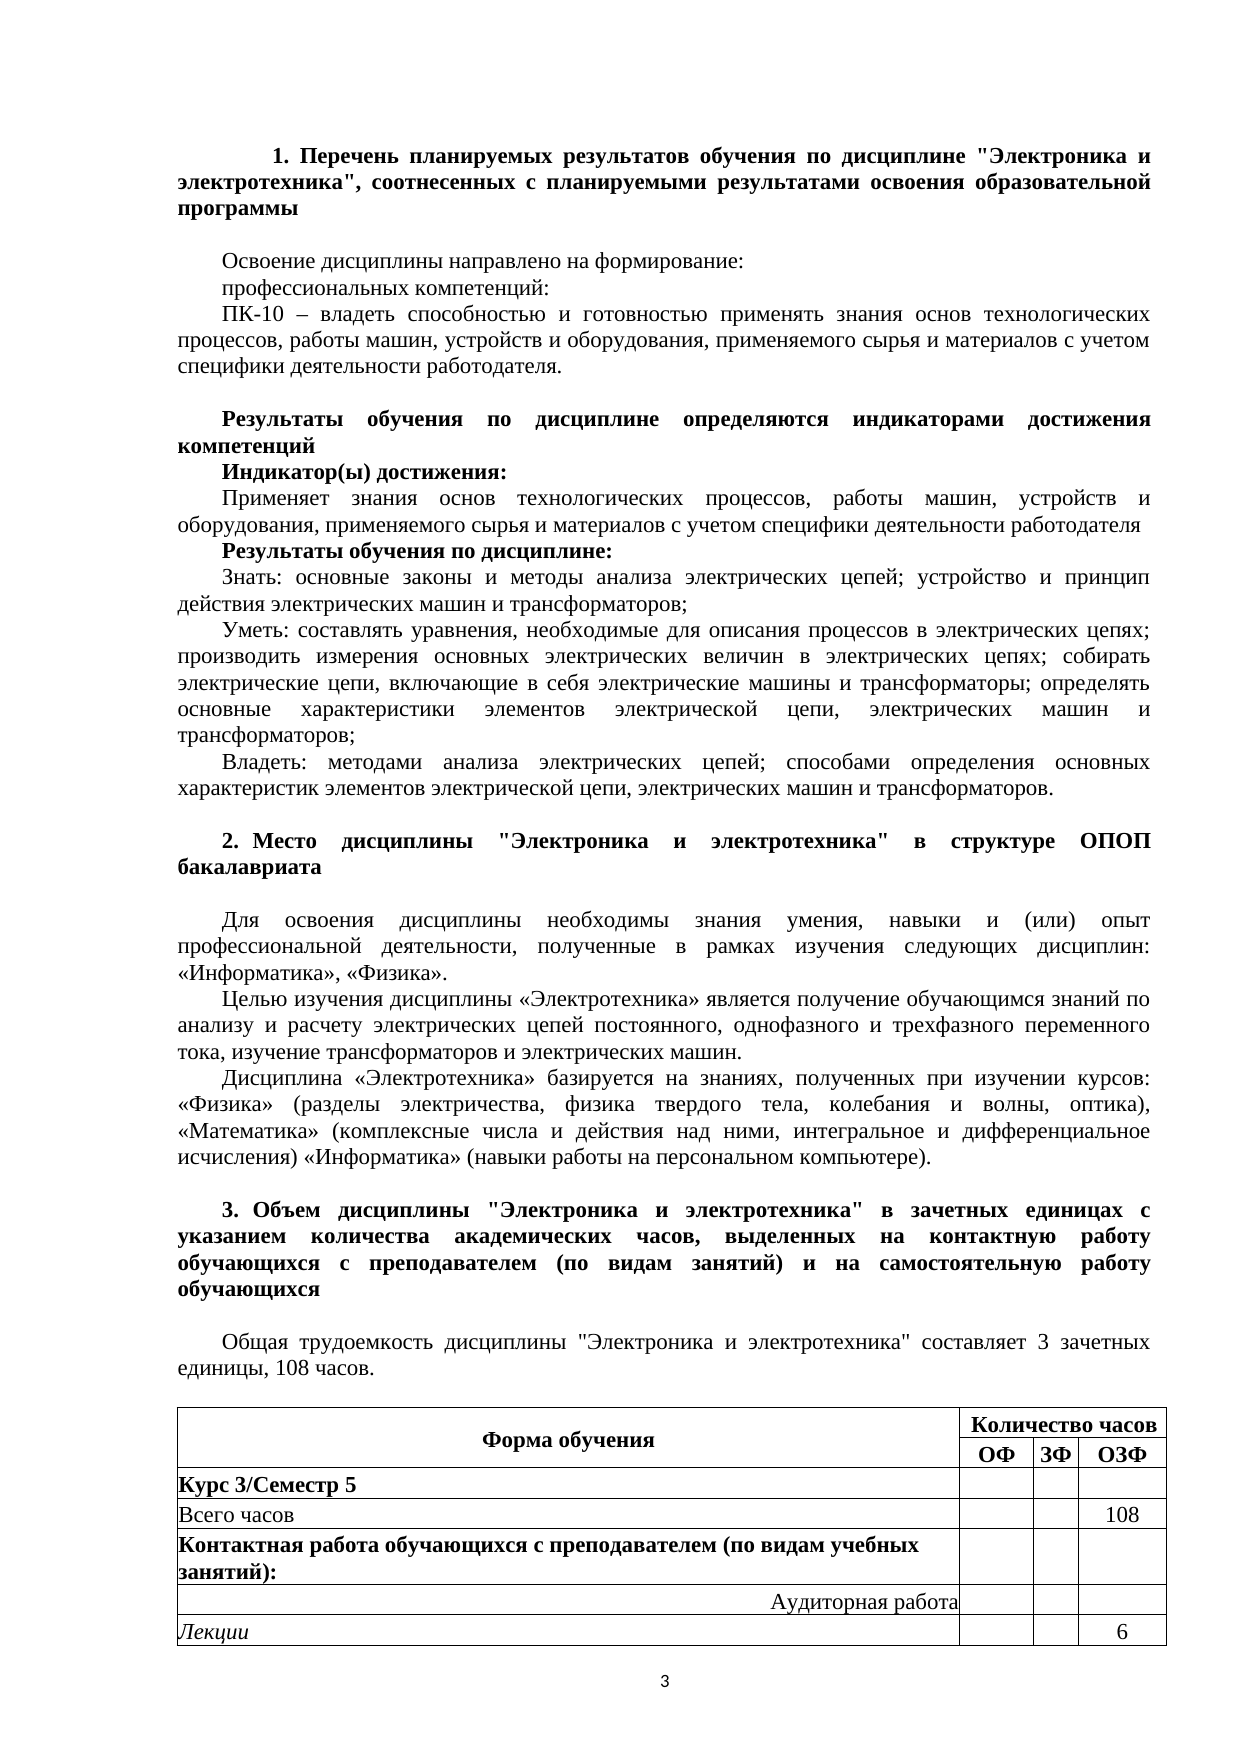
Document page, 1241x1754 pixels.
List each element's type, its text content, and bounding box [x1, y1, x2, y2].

text Общая трудоемкость дисциплины "Электроника и электротехника" составляет 3 зачетных единицы, 108 часов. [177, 1328, 1152, 1380]
table_cell Лекции [178, 1615, 959, 1644]
table_cell [960, 1615, 1033, 1644]
table_cell Контактная работа обучающихся с преподавателем (по видам учебных занятий): [178, 1529, 959, 1584]
text Применяет знания основ технологических процессов, работы машин, устройств и оборудования, применяемого сырья и материалов с учетом специфики деятельности работодателя [177, 484, 1152, 537]
table_cell [1079, 1529, 1166, 1584]
table_header Количество часов [960, 1408, 1166, 1437]
table_cell [1034, 1499, 1078, 1528]
table_cell Курс 3/Семестр 5 [178, 1468, 959, 1497]
table_cell [960, 1585, 1033, 1614]
text Освоение дисциплины направлено на формирование: [177, 247, 1152, 273]
table_cell Всего часов [178, 1499, 959, 1528]
subtitle Место дисциплины "Электроника и электротехника" в структуре ОПОП бакалавриата [177, 827, 1152, 880]
subtitle ПК-10 – владеть способностью и готовностью применять знания основ технологических процессов, работы машин, устройств и оборудования, применяемого сырья и материалов с учетом специфики деятельности работодателя. [177, 300, 1152, 379]
text Уметь: составлять уравнения, необходимые для описания процессов в электрических цепях; производить измерения основных электрических величин в электрических цепях; собирать электрические цепи, включающие в себя электрические машины и трансформаторы; определять основные характеристики элементов электрической цепи, электрических машин и трансформаторов; [177, 616, 1152, 748]
text Дисциплина «Электротехника» базируется на знаниях, полученных при изучении курсов: «Физика» (разделы электричества, физика твердого тела, колебания и волны, оптика), «Математика» (комплексные числа и действия над ними, интегральное и дифференциальное исчисления) «Информатика» (навыки работы на персональном компьютере). [177, 1064, 1152, 1169]
text Знать: основные законы и методы анализа электрических цепей; устройство и принцип действия электрических машин и трансформаторов; [177, 563, 1152, 616]
subtitle профессиональных компетенций: [177, 273, 1152, 300]
table_cell [1034, 1585, 1078, 1614]
table_cell [1079, 1585, 1166, 1614]
text Результаты обучения по дисциплине определяются индикаторами достижения компетенций [177, 405, 1152, 458]
table_cell [1034, 1615, 1078, 1644]
table_cell [960, 1529, 1033, 1584]
table_cell Аудиторная работа [178, 1585, 959, 1614]
table_cell ОФ [960, 1438, 1033, 1467]
list Объем дисциплины "Электроника и электротехника" в зачетных единицах с указанием количества академических часов, выделенных на контактную работу обучающихся с преподавателем (по видам занятий) и на самостоятельную работу обучающихся [177, 1196, 1152, 1301]
table_cell ЗФ [1034, 1438, 1078, 1467]
table_cell 108 [1079, 1499, 1166, 1528]
table_cell ОЗФ [1079, 1438, 1166, 1467]
text Индикатор(ы) достижения: [177, 458, 1152, 484]
table_cell [960, 1499, 1033, 1528]
text Результаты обучения по дисциплине: [177, 537, 1152, 563]
table_cell 6 [1079, 1615, 1166, 1644]
text Целью изучения дисциплины «Электротехника» является получение обучающимся знаний по анализу и расчету электрических цепей постоянного, однофазного и трехфазного переменного тока, изучение трансформаторов и электрических машин. [177, 985, 1152, 1064]
table_cell [1034, 1529, 1078, 1584]
text Владеть: методами анализа электрических цепей; способами определения основных характеристик элементов электрической цепи, электрических машин и трансформаторов. [177, 748, 1152, 801]
text Для освоения дисциплины необходимы знания умения, навыки и (или) опыт профессиональной деятельности, полученные в рамках изучения следующих дисциплин: «Информатика», «Физика». [177, 906, 1152, 985]
table_cell [1034, 1468, 1078, 1497]
table_header Форма обучения [178, 1408, 959, 1467]
text 1. Перечень планируемых результатов обучения по дисциплине "Электроника и электротехника", соотнесенных с планируемыми результатами освоения образовательной программы [177, 142, 1152, 221]
table_cell [1079, 1468, 1166, 1497]
table_cell [960, 1468, 1033, 1497]
